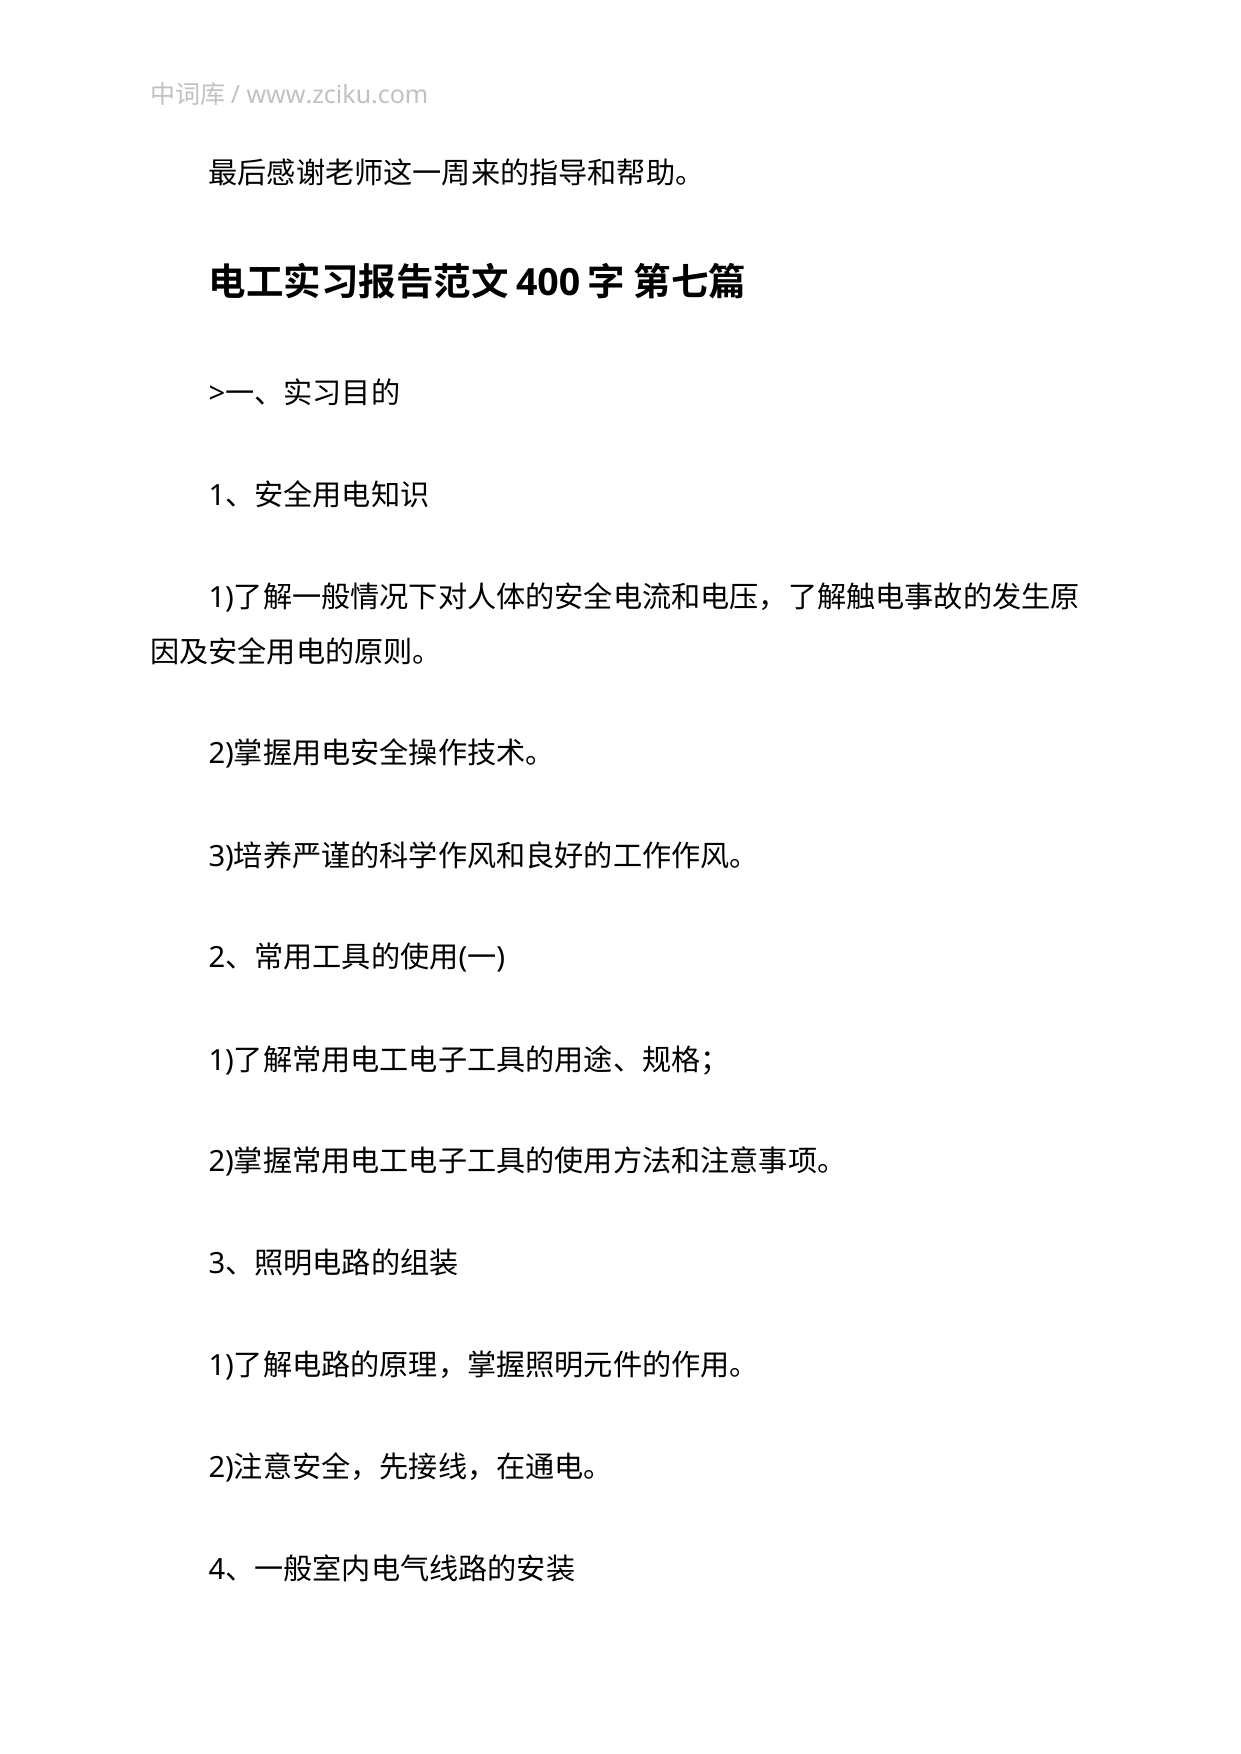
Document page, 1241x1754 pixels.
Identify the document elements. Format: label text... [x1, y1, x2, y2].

text 3)培养严谨的科学作风和良好的工作作风。 [150, 832, 1090, 874]
text 2、常用工具的使用(一) [150, 934, 1090, 976]
text 4、一般室内电气线路的安装 [150, 1546, 1090, 1588]
text 1)了解电路的原理，掌握照明元件的作用。 [150, 1342, 1090, 1384]
text 电工实习报告范文400字 第七篇 [150, 252, 1090, 306]
text 最后感谢老师这一周来的指导和帮助。 [150, 150, 1090, 192]
text 1)了解常用电工电子工具的用途、规格； [150, 1036, 1090, 1078]
text 2)掌握常用电工电子工具的使用方法和注意事项。 [150, 1138, 1090, 1180]
text >一、实习目的 [150, 369, 1090, 412]
text 2)注意安全，先接线，在通电。 [150, 1444, 1090, 1486]
text 1、安全用电知识 [150, 471, 1090, 514]
text 1)了解一般情况下对人体的安全电流和电压，了解触电事故的发生原因及安全用电的原则。 [150, 573, 1090, 671]
text 3、照明电路的组装 [150, 1240, 1090, 1282]
text 2)掌握用电安全操作技术。 [150, 730, 1090, 772]
